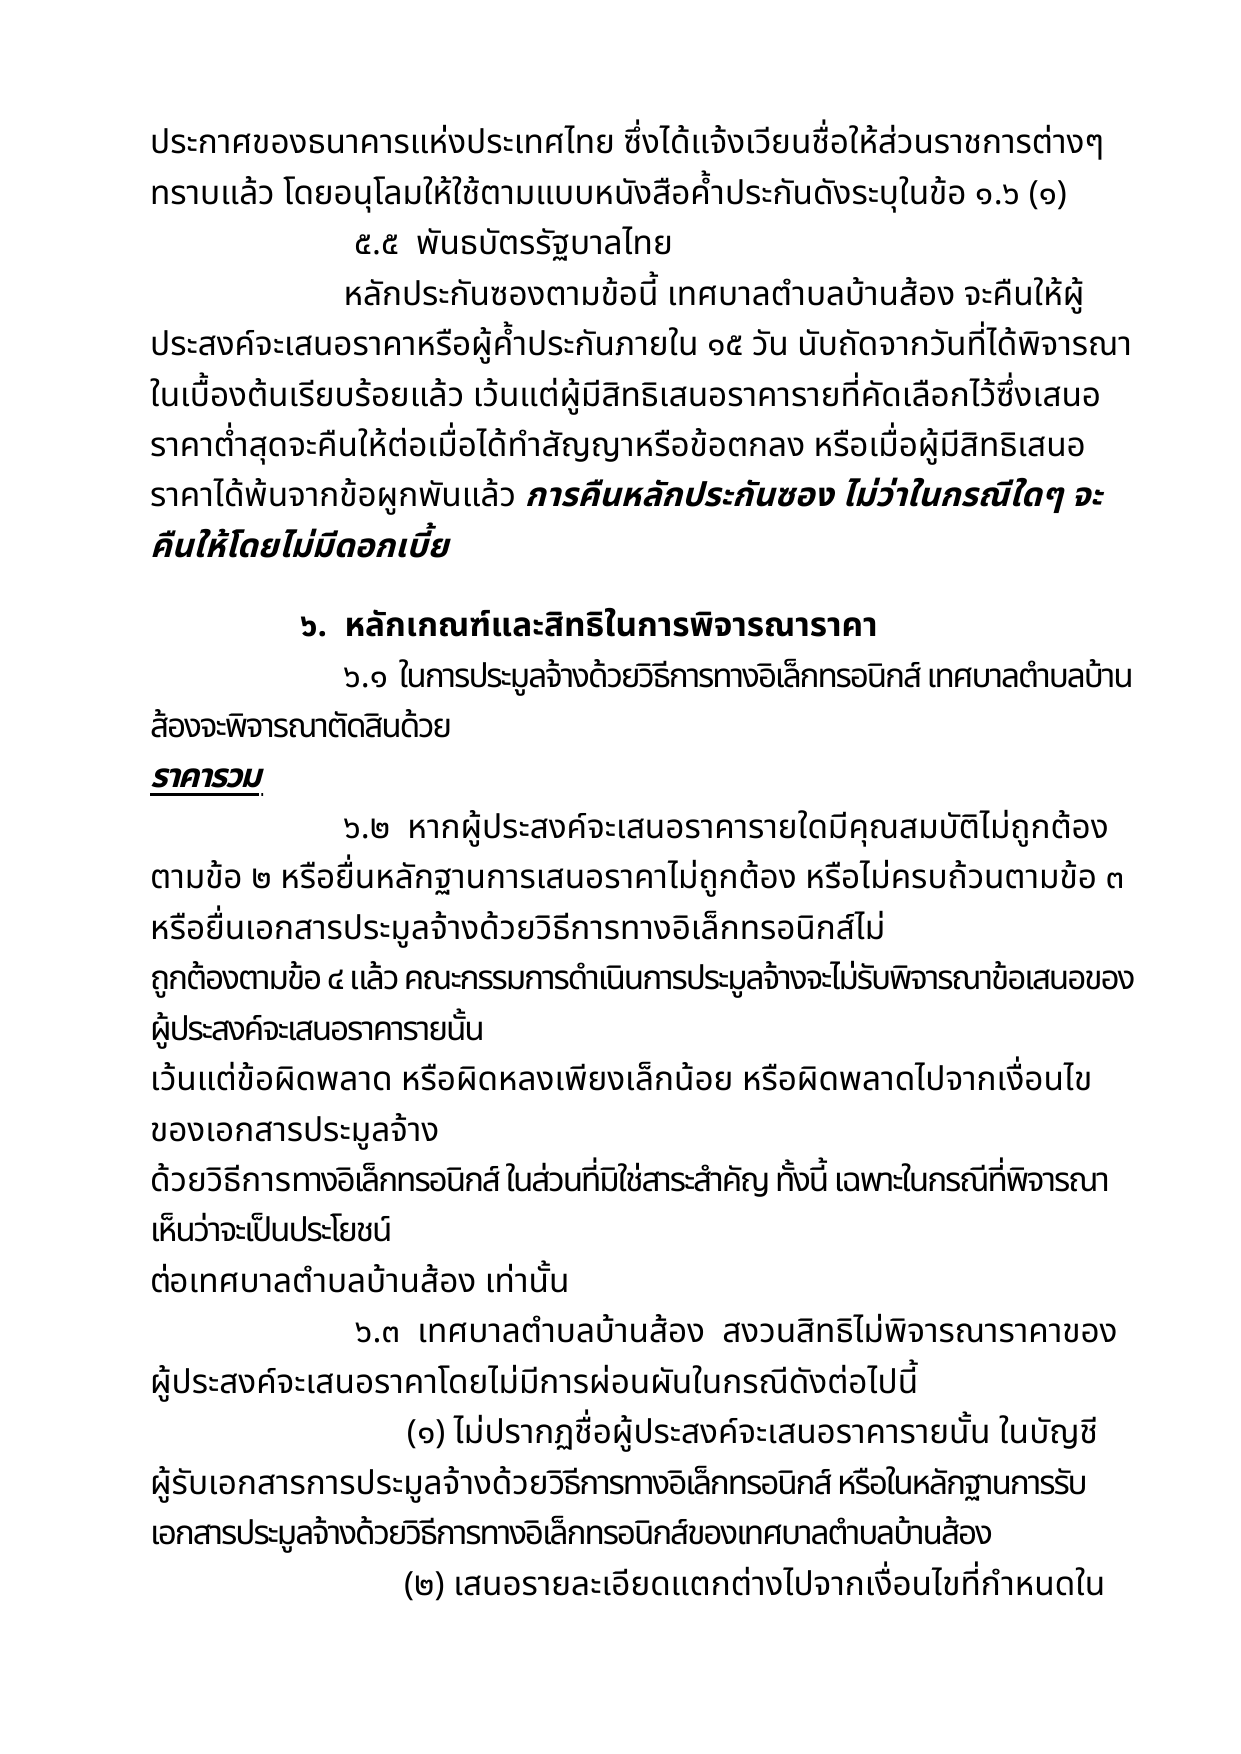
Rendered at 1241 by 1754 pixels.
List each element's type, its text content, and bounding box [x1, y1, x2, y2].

text หลักประกันซองตามข้อนี้ เทศบาลตำบลบ้านส้อง จะคืนให้ผู้ประสงค์จะเสนอราคาหรือผู้ค้ำประกันภายใน ๑๕ วัน นับถัดจากวันที่ได้พิจารณาในเบื้องต้นเรียบร้อยแล้ว เว้นแต่ผู้มีสิทธิเสนอราคารายที่คัดเลือกไว้ซึ่งเสนอราคาต่ำสุดจะคืนให้ต่อเมื่อได้ทำสัญญาหรือข้อตกลง หรือเมื่อผู้มีสิทธิเสนอราคาได้พ้นจากข้อผูกพันแล้ว การคืนหลักประกันซอง ไม่ว่าในกรณีใดๆ จะคืนให้โดยไม่มีดอกเบี้ย [150, 270, 1137, 572]
text ๖.๒ หากผู้ประสงค์จะเสนอราคารายใดมีคุณสมบัติไม่ถูกต้องตามข้อ ๒ หรือยื่นหลักฐานการเสนอราคาไม่ถูกต้อง หรือไม่ครบถ้วนตามข้อ ๓ หรือยื่นเอกสารประมูลจ้างด้วยวิธีการทางอิเล็กทรอนิกส์ไม่ ถูกต้องตามข้อ ๔ แล้ว คณะกรรมการดำเนินการประมูลจ้างจะไม่รับพิจารณาข้อเสนอของผู้ประสงค์จะเสนอราคารายนั้น เว้นแต่ข้อผิดพลาด หรือผิดหลงเพียงเล็กน้อย หรือผิดพลาดไปจากเงื่อนไขของเอกสารประมูลจ้าง ด้วยวิธีการทางอิเล็กทรอนิกส์ ในส่วนที่มิใช่สาระสำคัญ ทั้งนี้ เฉพาะในกรณีที่พิจารณาเห็นว่าจะเป็นประโยชน์ ต่อเทศบาลตำบลบ้านส้อง เท่านั้น [150, 803, 1137, 1307]
text ๕.๕ พันธบัตรรัฐบาลไทย [150, 219, 1137, 270]
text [150, 1408, 1137, 1610]
text ๖.๑ ในการประมูลจ้างด้วยวิธีการทางอิเล็กทรอนิกส์ เทศบาลตำบลบ้านส้องจะพิจารณาตัดสินด้วย ราคารวม [150, 651, 1137, 803]
text ๖.๓ เทศบาลตำบลบ้านส้อง สงวนสิทธิไม่พิจารณาราคาของผู้ประสงค์จะเสนอราคาโดยไม่มีการผ่อนผันในกรณีดังต่อไปนี้ [150, 1307, 1137, 1408]
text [150, 118, 1137, 219]
text ๖. หลักเกณฑ์และสิทธิในการพิจารณาราคา [299, 601, 1137, 651]
